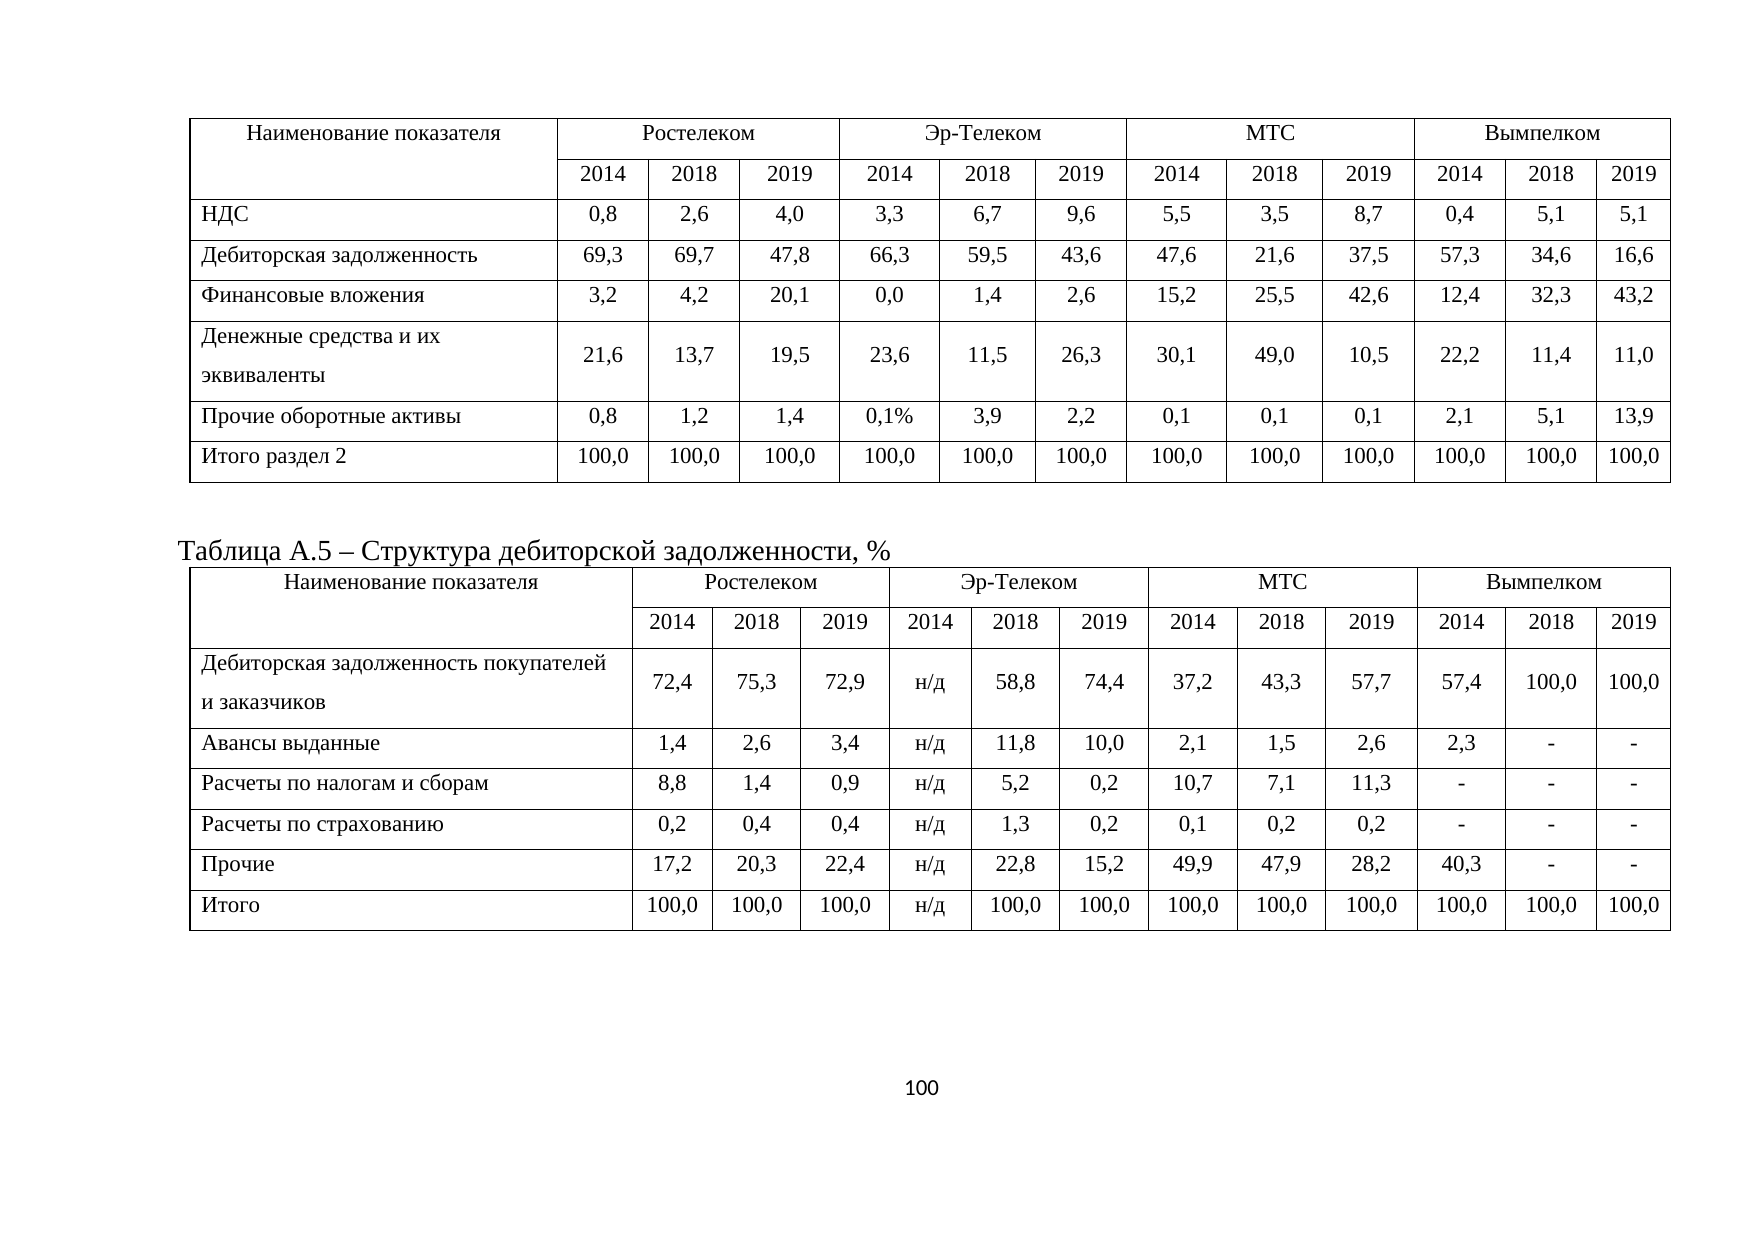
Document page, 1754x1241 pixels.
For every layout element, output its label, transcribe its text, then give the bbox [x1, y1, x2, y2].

table_cell - [1506, 810, 1596, 849]
table_cell н/д [890, 649, 971, 728]
table_cell 20,1 [740, 281, 839, 321]
table_cell 1,4 [740, 402, 839, 441]
table_cell 2018 [713, 608, 800, 648]
table_cell 22,2 [1415, 322, 1505, 401]
table_cell 2018 [1506, 160, 1596, 199]
table_cell 2,6 [1326, 729, 1417, 768]
table_cell 32,3 [1506, 281, 1596, 321]
table_header Ростелеком [558, 119, 839, 159]
table_header Вымпелком [1415, 119, 1670, 159]
table_cell 5,1 [1506, 200, 1596, 240]
table_cell 0,1 [1149, 810, 1237, 849]
table_cell 1,2 [649, 402, 739, 441]
table_cell Авансы выданные [191, 729, 632, 768]
table_cell 100,0 [1036, 442, 1126, 482]
table_cell 43,2 [1597, 281, 1670, 321]
table_cell 2,6 [1036, 281, 1126, 321]
table_cell 0,1 [1227, 402, 1322, 441]
table_cell Итого раздел 2 [191, 442, 557, 482]
table_cell 47,8 [740, 241, 839, 280]
table_cell 2014 [1127, 160, 1226, 199]
table_cell 100,0 [1238, 891, 1325, 930]
table_cell - [1597, 729, 1670, 768]
table_cell - [1597, 769, 1670, 809]
table_cell 2019 [801, 608, 889, 648]
table_cell 49,0 [1227, 322, 1322, 401]
table_cell 2,2 [1036, 402, 1126, 441]
table_cell 7,1 [1238, 769, 1325, 809]
table_header Наименование показателя [191, 119, 557, 199]
table_cell 11,5 [940, 322, 1035, 401]
table_cell 2014 [1418, 608, 1505, 648]
table_cell 100,0 [1060, 891, 1148, 930]
table_cell 100,0 [558, 442, 648, 482]
table_cell 2018 [649, 160, 739, 199]
table_cell 100,0 [1227, 442, 1322, 482]
table_cell 2019 [1323, 160, 1414, 199]
table_cell 22,8 [972, 850, 1059, 890]
table_cell 37,2 [1149, 649, 1237, 728]
table_cell 11,4 [1506, 322, 1596, 401]
table_cell 3,3 [840, 200, 939, 240]
table_cell н/д [890, 850, 971, 890]
table_cell Финансовые вложения [191, 281, 557, 321]
table_cell 0,2 [1060, 769, 1148, 809]
table_cell 100,0 [1506, 649, 1596, 728]
table_cell 1,4 [713, 769, 800, 809]
table_cell 8,7 [1323, 200, 1414, 240]
table_cell 8,8 [633, 769, 712, 809]
table_cell 2018 [1238, 608, 1325, 648]
table_cell НДС [191, 200, 557, 240]
table_cell - [1418, 769, 1505, 809]
table_cell 21,6 [558, 322, 648, 401]
table_cell 10,0 [1060, 729, 1148, 768]
table_cell 100,0 [1597, 442, 1670, 482]
table_cell 43,3 [1238, 649, 1325, 728]
table_cell 100,0 [1418, 891, 1505, 930]
table_cell 2018 [940, 160, 1035, 199]
table_cell 100,0 [633, 891, 712, 930]
table_cell 2019 [740, 160, 839, 199]
table_cell 2,1 [1415, 402, 1505, 441]
table_cell 15,2 [1060, 850, 1148, 890]
table_cell - [1506, 850, 1596, 890]
table_cell 100,0 [940, 442, 1035, 482]
table_cell 100,0 [1127, 442, 1226, 482]
table_cell 66,3 [840, 241, 939, 280]
table_cell 1,3 [972, 810, 1059, 849]
table_cell н/д [890, 810, 971, 849]
table_cell 100,0 [972, 891, 1059, 930]
table_header Эр-Телеком [890, 568, 1148, 607]
table_cell Дебиторская задолженность покупателей и заказчиков [191, 649, 632, 728]
table_cell 2014 [1149, 608, 1237, 648]
table_cell Прочие оборотные активы [191, 402, 557, 441]
table_cell 40,3 [1418, 850, 1505, 890]
table_cell 42,6 [1323, 281, 1414, 321]
table_cell 17,2 [633, 850, 712, 890]
table_cell 11,8 [972, 729, 1059, 768]
table_cell 5,2 [972, 769, 1059, 809]
table_cell 0,1 [1323, 402, 1414, 441]
table_cell 2014 [558, 160, 648, 199]
table_cell 5,1 [1506, 402, 1596, 441]
table_cell 0,1% [840, 402, 939, 441]
table_header Наименование показателя [191, 568, 632, 648]
table_cell 100,0 [1597, 891, 1670, 930]
table_cell 0,2 [1238, 810, 1325, 849]
table_header МТС [1127, 119, 1414, 159]
table_cell 0,4 [1415, 200, 1505, 240]
text Таблица А.5 – Структура дебиторской задолженности, % [177, 533, 1665, 567]
table_cell 2019 [1060, 608, 1148, 648]
table_cell 100,0 [1506, 891, 1596, 930]
table_cell 22,4 [801, 850, 889, 890]
table_header Эр-Телеком [840, 119, 1126, 159]
table_cell 3,9 [940, 402, 1035, 441]
table_cell 10,5 [1323, 322, 1414, 401]
table_cell 5,5 [1127, 200, 1226, 240]
table_cell 100,0 [1597, 649, 1670, 728]
table_header Вымпелком [1418, 568, 1670, 607]
table_cell 2,3 [1418, 729, 1505, 768]
table_cell 72,4 [633, 649, 712, 728]
table_cell 69,7 [649, 241, 739, 280]
table_cell 47,9 [1238, 850, 1325, 890]
table_cell 2014 [1415, 160, 1505, 199]
table_cell 0,8 [558, 200, 648, 240]
table_cell 4,0 [740, 200, 839, 240]
table_cell 3,2 [558, 281, 648, 321]
table_cell 100,0 [740, 442, 839, 482]
table_cell Расчеты по налогам и сборам [191, 769, 632, 809]
table_cell 0,4 [713, 810, 800, 849]
table_cell 6,7 [940, 200, 1035, 240]
table_cell Итого [191, 891, 632, 930]
table_cell 2019 [1326, 608, 1417, 648]
table_cell 57,3 [1415, 241, 1505, 280]
table_header Ростелеком [633, 568, 889, 607]
table_cell 30,1 [1127, 322, 1226, 401]
table_cell н/д [890, 891, 971, 930]
table_header МТС [1149, 568, 1417, 607]
table_cell 100,0 [1506, 442, 1596, 482]
table_cell 2019 [1597, 160, 1670, 199]
table_cell 11,0 [1597, 322, 1670, 401]
table_cell 2014 [840, 160, 939, 199]
table_cell 1,5 [1238, 729, 1325, 768]
table_cell 100,0 [1326, 891, 1417, 930]
table_cell 100,0 [1415, 442, 1505, 482]
table_cell 100,0 [801, 891, 889, 930]
table_cell 2,6 [713, 729, 800, 768]
table_cell 0,9 [801, 769, 889, 809]
table_cell 2014 [890, 608, 971, 648]
table_cell 58,8 [972, 649, 1059, 728]
table_cell 47,6 [1127, 241, 1226, 280]
table_cell 25,5 [1227, 281, 1322, 321]
table_cell 0,1 [1127, 402, 1226, 441]
table_cell 19,5 [740, 322, 839, 401]
table_cell 100,0 [1323, 442, 1414, 482]
table_cell 59,5 [940, 241, 1035, 280]
table_cell 12,4 [1415, 281, 1505, 321]
table_cell 1,4 [633, 729, 712, 768]
table_cell 0,4 [801, 810, 889, 849]
table_cell н/д [890, 769, 971, 809]
table_cell 43,6 [1036, 241, 1126, 280]
table_cell 69,3 [558, 241, 648, 280]
table_cell 0,2 [633, 810, 712, 849]
table_cell 3,5 [1227, 200, 1322, 240]
table_cell 100,0 [840, 442, 939, 482]
table_cell Расчеты по страхованию [191, 810, 632, 849]
table_cell 37,5 [1323, 241, 1414, 280]
table_cell 2018 [1227, 160, 1322, 199]
table_cell Денежные средства и их эквиваленты [191, 322, 557, 401]
table_cell 15,2 [1127, 281, 1226, 321]
table_cell 49,9 [1149, 850, 1237, 890]
table_cell 2019 [1036, 160, 1126, 199]
table_cell 13,9 [1597, 402, 1670, 441]
table_cell 16,6 [1597, 241, 1670, 280]
table_cell 13,7 [649, 322, 739, 401]
table_cell 3,4 [801, 729, 889, 768]
table_cell н/д [890, 729, 971, 768]
table_cell 2019 [1597, 608, 1670, 648]
table_cell 100,0 [649, 442, 739, 482]
table_cell Прочие [191, 850, 632, 890]
table_cell 28,2 [1326, 850, 1417, 890]
table_cell 26,3 [1036, 322, 1126, 401]
table_cell 0,2 [1326, 810, 1417, 849]
table_cell - [1418, 810, 1505, 849]
table_cell 2,6 [649, 200, 739, 240]
table_cell 20,3 [713, 850, 800, 890]
table_cell 21,6 [1227, 241, 1322, 280]
table_cell 11,3 [1326, 769, 1417, 809]
table_cell 34,6 [1506, 241, 1596, 280]
table_cell 57,7 [1326, 649, 1417, 728]
table_cell - [1597, 810, 1670, 849]
table_cell 0,2 [1060, 810, 1148, 849]
table_cell 2,1 [1149, 729, 1237, 768]
table_cell 5,1 [1597, 200, 1670, 240]
table_cell 10,7 [1149, 769, 1237, 809]
table_cell 1,4 [940, 281, 1035, 321]
table_cell 2018 [972, 608, 1059, 648]
table_cell 57,4 [1418, 649, 1505, 728]
table_cell 9,6 [1036, 200, 1126, 240]
table_cell - [1506, 769, 1596, 809]
table_cell 0,0 [840, 281, 939, 321]
table_cell 75,3 [713, 649, 800, 728]
table_cell 4,2 [649, 281, 739, 321]
table_cell 0,8 [558, 402, 648, 441]
table_cell Дебиторская задолженность [191, 241, 557, 280]
table_cell 23,6 [840, 322, 939, 401]
table_cell - [1597, 850, 1670, 890]
table_cell 72,9 [801, 649, 889, 728]
table_cell 100,0 [1149, 891, 1237, 930]
table_cell - [1506, 729, 1596, 768]
table_cell 2014 [633, 608, 712, 648]
table_cell 74,4 [1060, 649, 1148, 728]
table_cell 2018 [1506, 608, 1596, 648]
table_cell 100,0 [713, 891, 800, 930]
